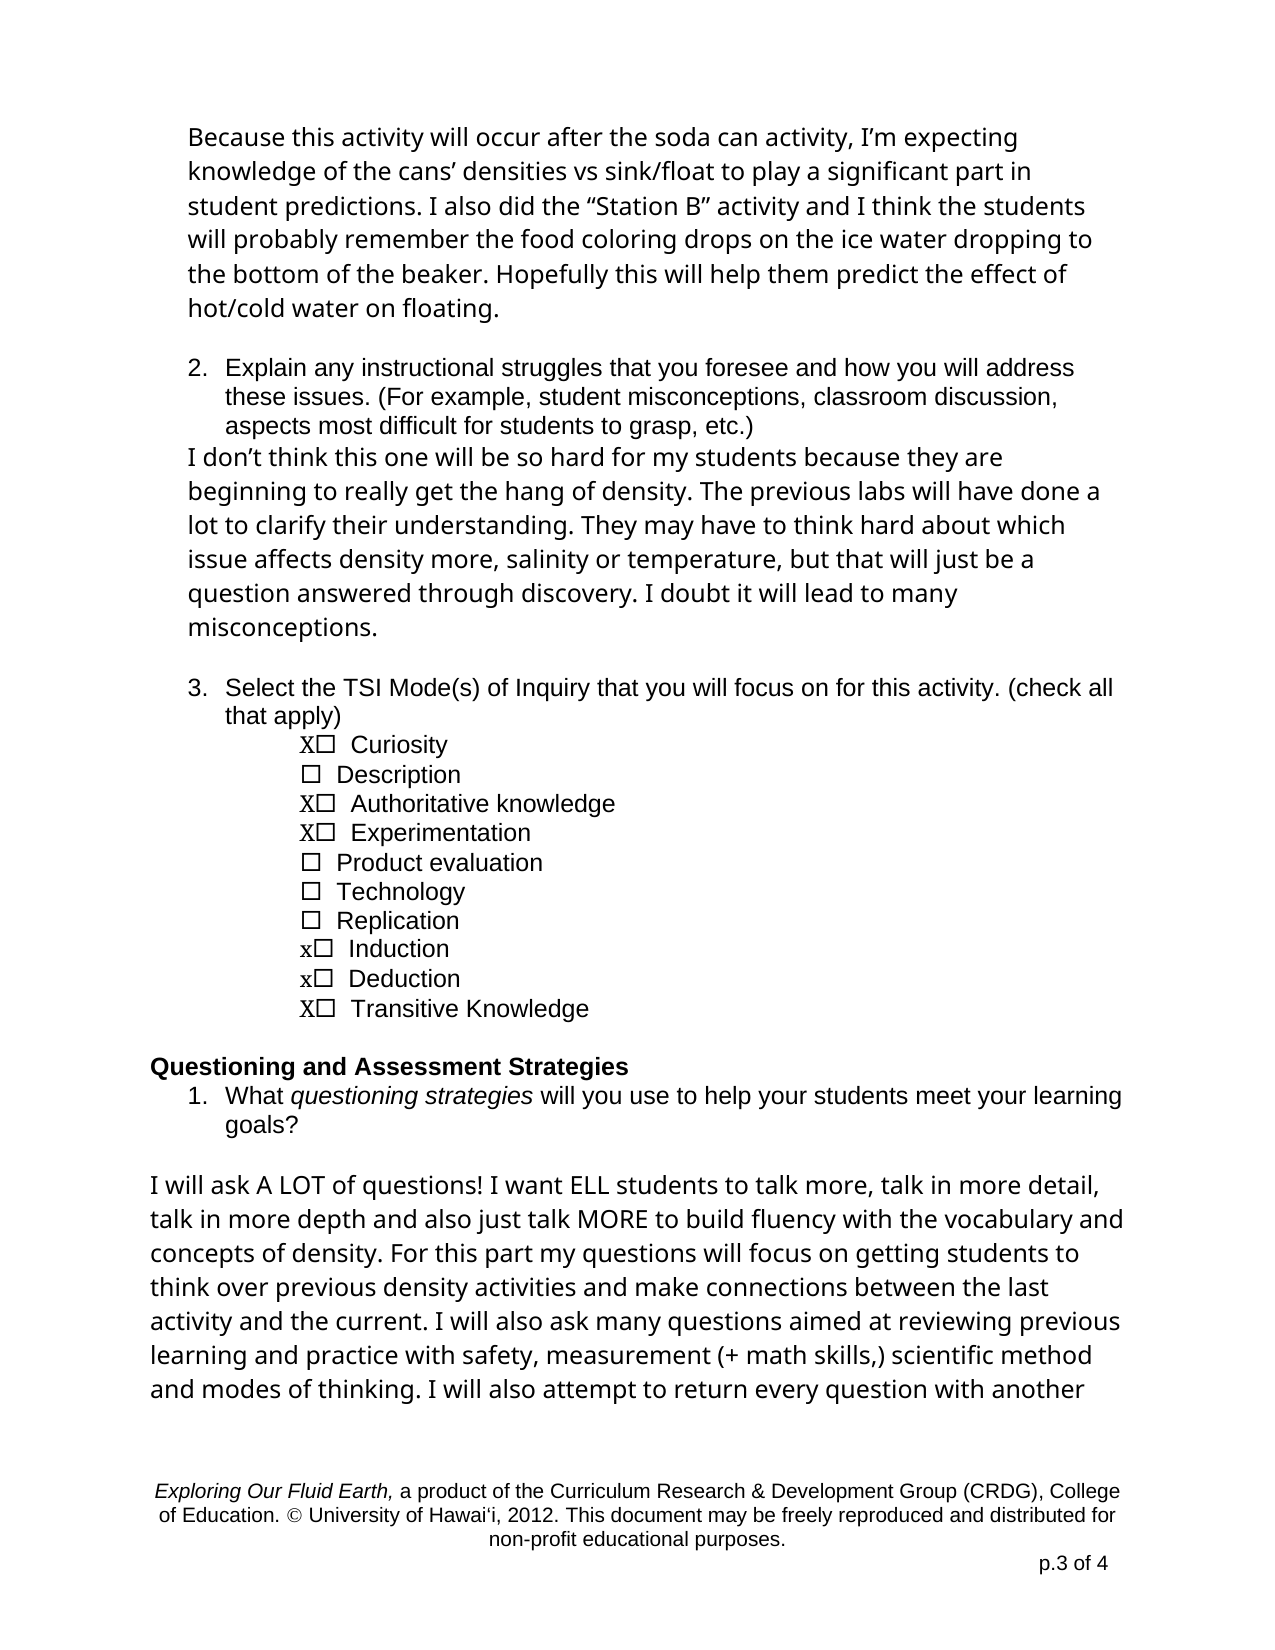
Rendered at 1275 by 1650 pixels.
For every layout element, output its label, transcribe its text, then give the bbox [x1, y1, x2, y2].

text X Curiosity [300, 730, 1125, 760]
list What questioning strategies will you use to help your students meet your learning goals? [187, 1081, 1125, 1138]
text Description [300, 760, 1125, 788]
text Replication [300, 906, 1125, 934]
text X Authoritative knowledge [300, 788, 1125, 818]
text Product evaluation [300, 848, 1125, 877]
text I don’t think this one will be so hard for my students because they are beginning to really get the hang of density. The previous labs will have done a lot to clarify their understanding. They may have to think hard about which issue affects density more, salinity or temperature, but that will just be a question answered through discovery. I doubt it will lead to many misconceptions. [187, 439, 1125, 644]
text Because this activity will occur after the soda can activity, I’m expecting knowledge of the cans’ densities vs sink/float to play a significant part in student predictions. I also did the “Station B” activity and I think the students will probably remember the food coloring drops on the ice water dropping to the bottom of the beaker. Hopefully this will help them predict the effect of hot/cold water on floating. [187, 120, 1125, 324]
text X Experimentation [300, 818, 1125, 848]
list Explain any instructional struggles that you foresee and how you will address these issues. (For example, student misconceptions, classroom discussion, aspects most difficult for students to grasp, etc.) [187, 353, 1125, 439]
list Select the TSI Mode(s) of Inquiry that you will focus on for this activity. (check all that apply) [187, 672, 1125, 730]
text x Induction [300, 934, 1125, 964]
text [150, 1167, 1125, 1406]
text X Transitive Knowledge [300, 994, 1125, 1023]
text Questioning and Assessment Strategies [150, 1052, 1125, 1081]
text x Deduction [300, 964, 1125, 994]
text Technology [300, 877, 1125, 906]
